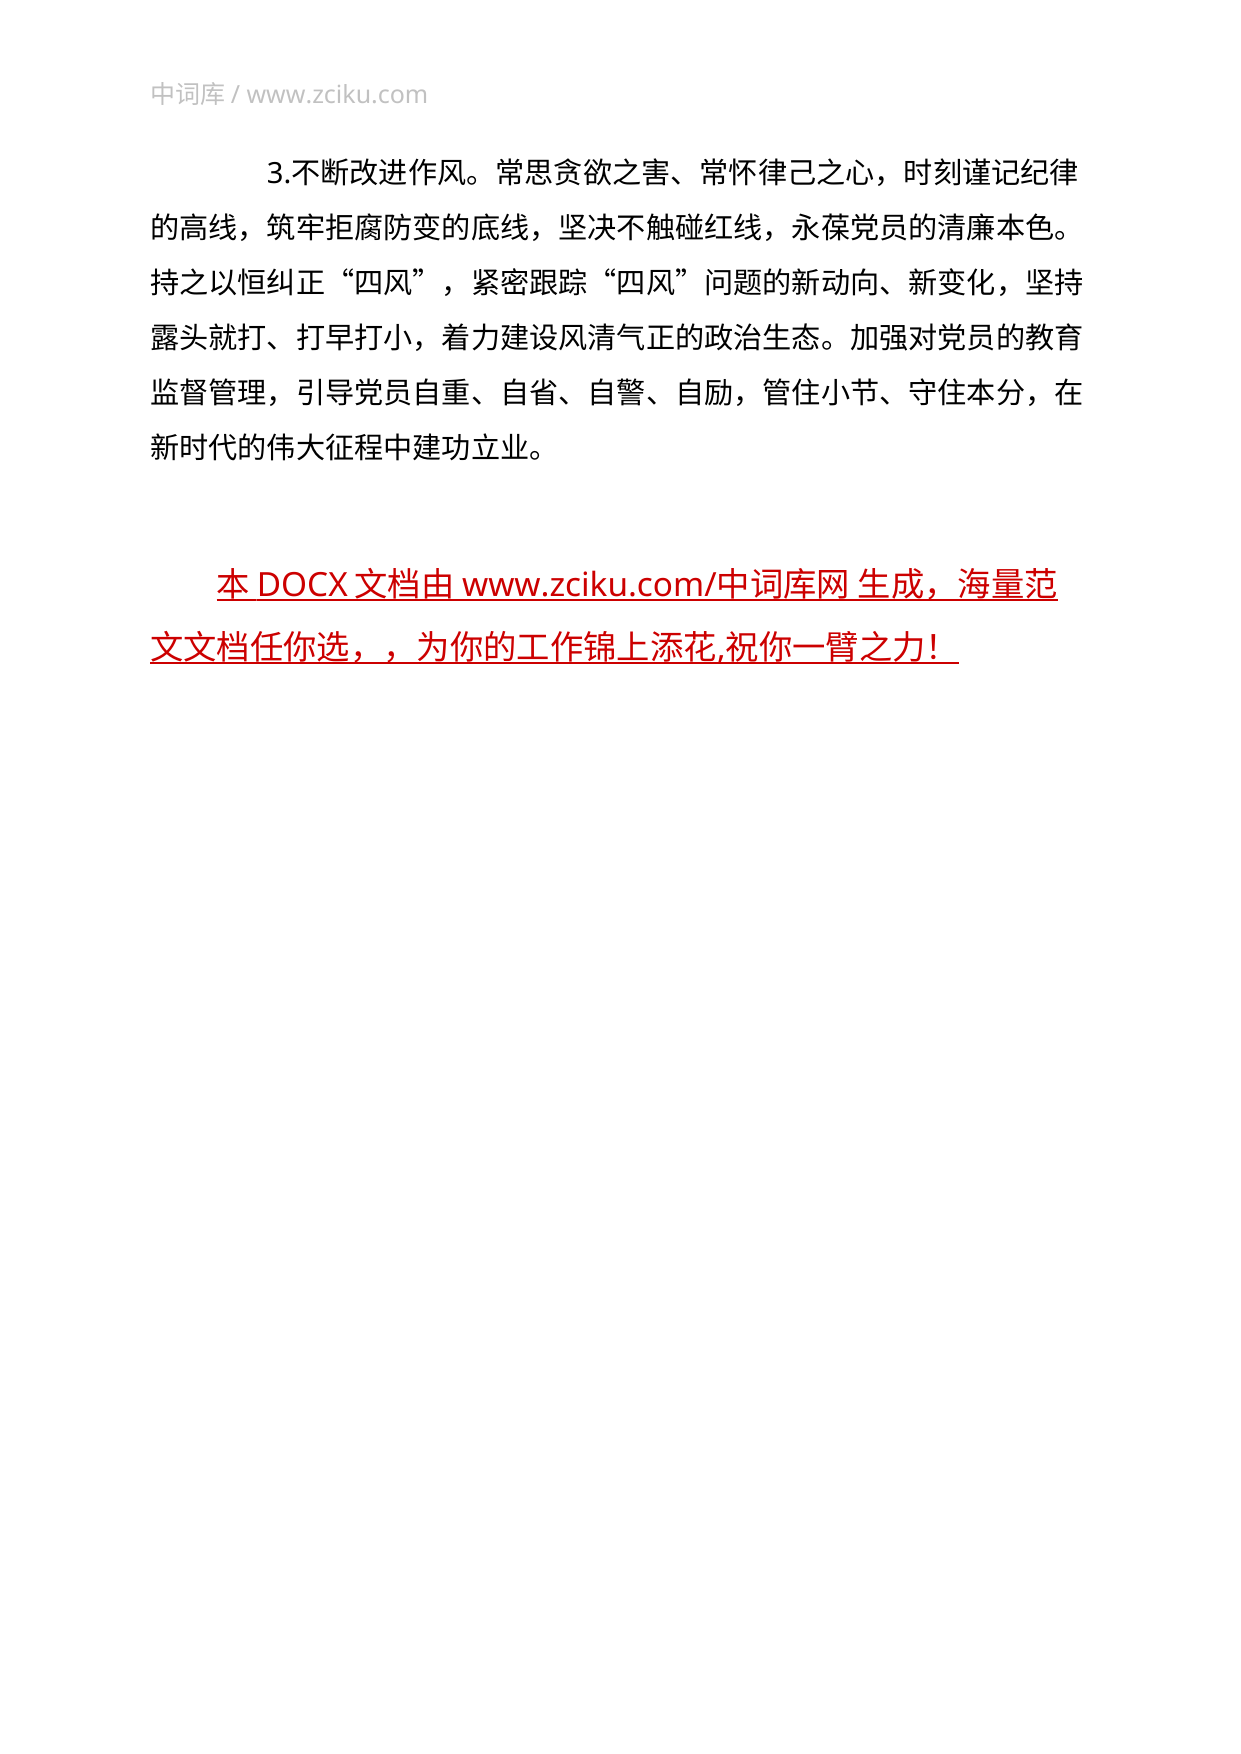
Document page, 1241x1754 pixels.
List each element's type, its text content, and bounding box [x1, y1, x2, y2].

text 3.不断改进作风。常思贪欲之害、常怀律己之心，时刻谨记纪律的高线，筑牢拒腐防变的底线，坚决不触碰红线，永葆党员的清廉本色。持之以恒纠正“四风”，紧密跟踪“四风”问题的新动向、新变化，坚持露头就打、打早打小，着力建设风清气正的政治生态。加强对党员的教育监督管理，引导党员自重、自省、自警、自励，管住小节、守住本分，在新时代的伟大征程中建功立业。 [150, 150, 1090, 467]
text 本DOCX文档由 www.zciku.com/中词库网 生成，海量范文文档任你选，，为你的工作锦上添花,祝你一臂之力！ [150, 558, 1090, 669]
